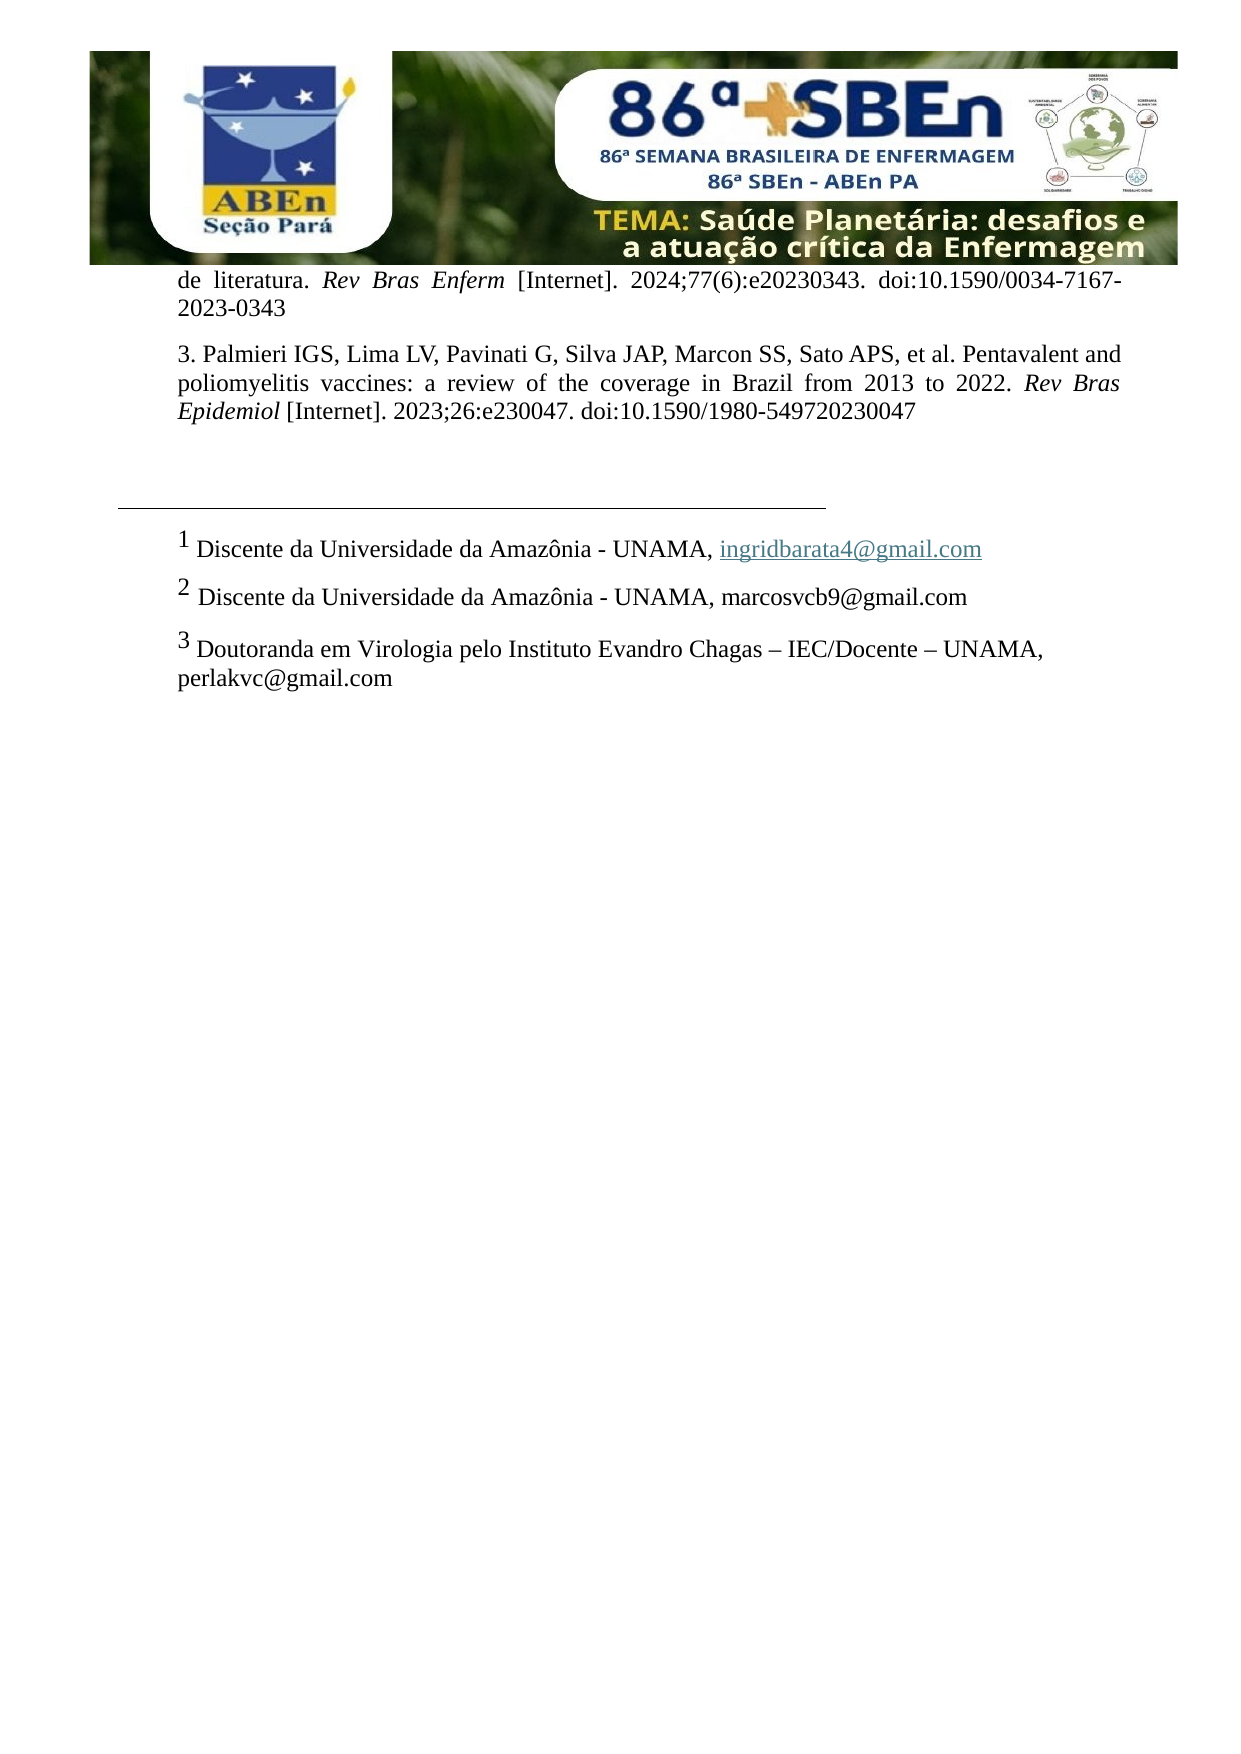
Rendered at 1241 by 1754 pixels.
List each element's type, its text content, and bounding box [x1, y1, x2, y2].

text 3. Palmieri IGS, Lima LV, Pavinati G, Silva JAP, Marcon SS, Sato APS, et al. Pentavalent and poliomyelitis vaccines: a review of the coverage in Brazil from 2013 to 2022. Rev Bras Epidemiol [Internet]. 2023;26:e230047. doi:10.1590/1980-549720230047 [177, 339, 1122, 425]
text 1 Discente da Universidade da Amazônia - UNAMA, ingridbarata4@gmail.com [177, 485, 1122, 562]
picture [89, 51, 1178, 265]
text 3 Doutoranda em Virologia pelo Instituto Evandro Chagas – IEC/Docente – UNAMA, perlakvc@gmail.com [177, 625, 1122, 692]
text 2 Discente da Universidade da Amazônia - UNAMA, marcosvcb9@gmail.com [177, 572, 1122, 611]
